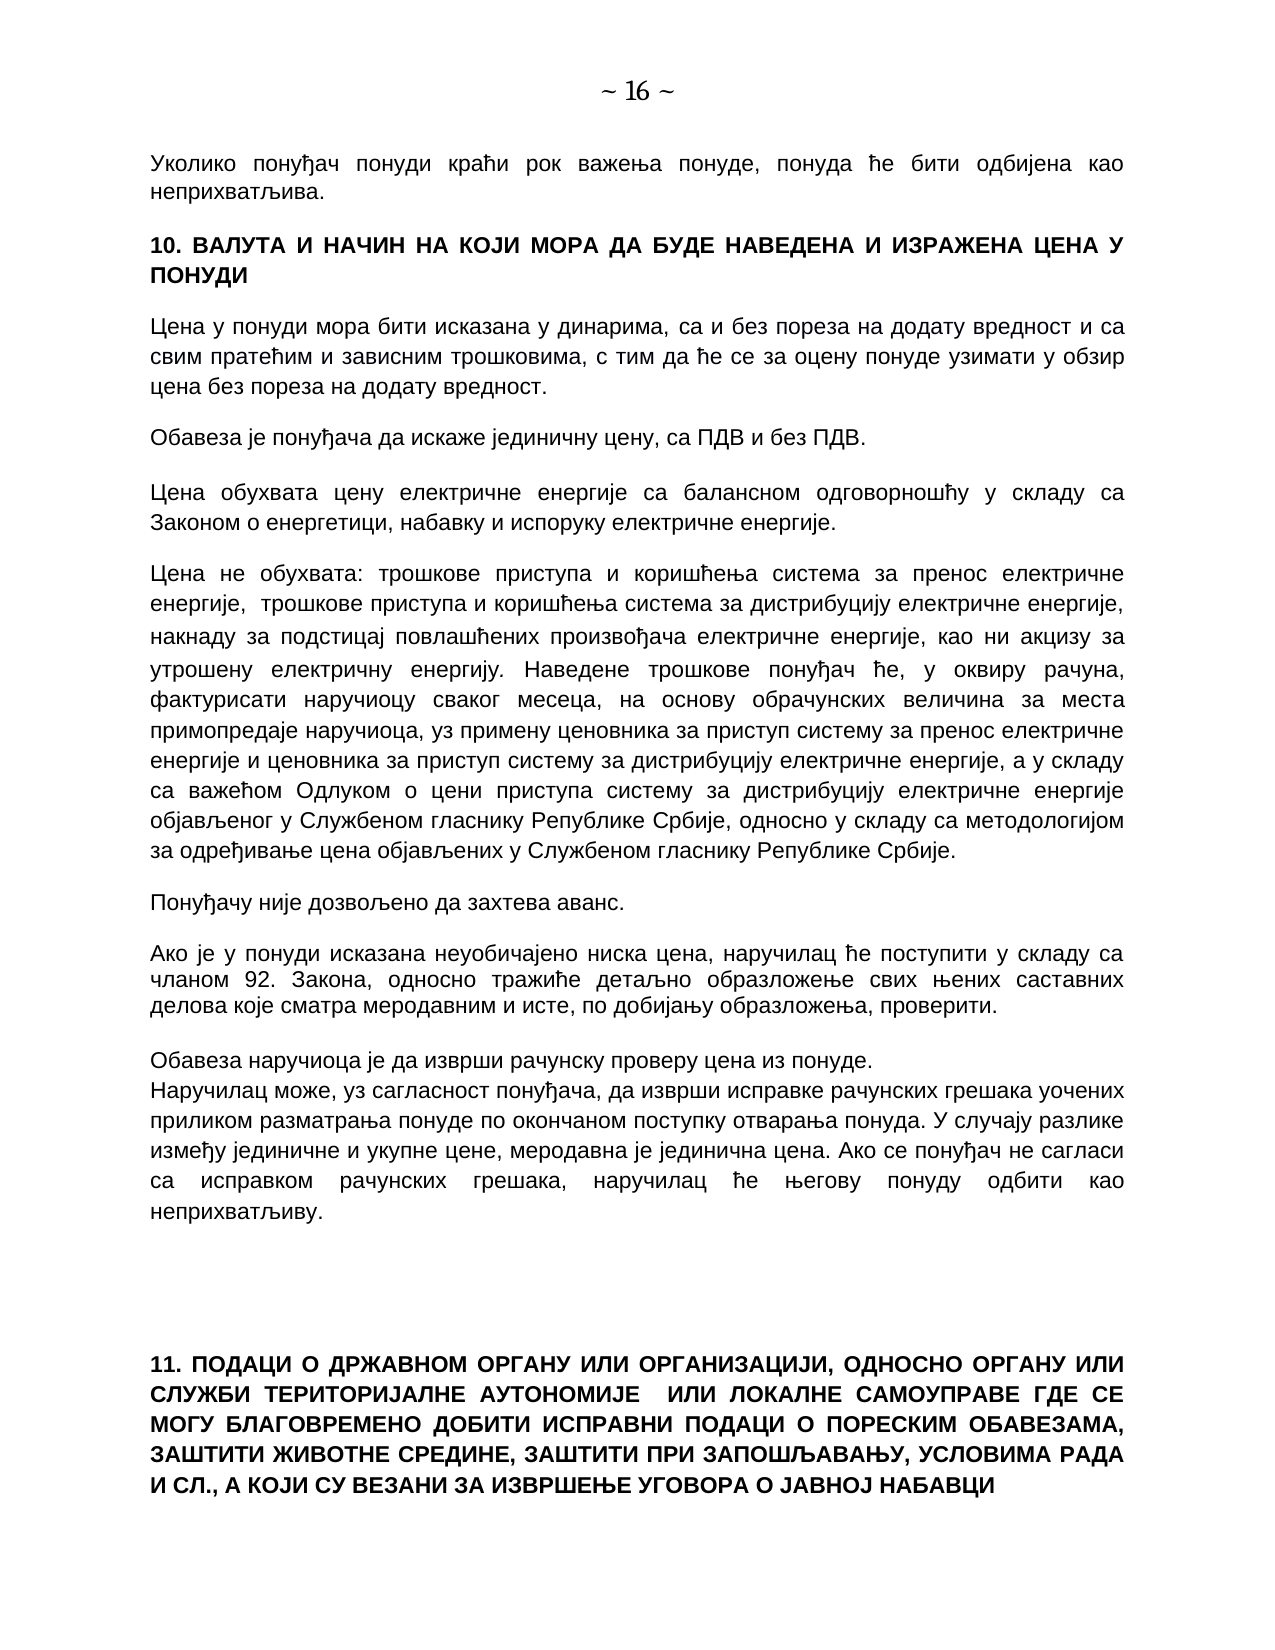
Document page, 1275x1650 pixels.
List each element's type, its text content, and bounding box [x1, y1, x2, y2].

text 10. ВАЛУТА И НАЧИН НА КОЈИ МОРА ДА БУДЕ НАВЕДЕНА И ИЗРАЖЕНА ЦЕНА У ПОНУДИ [150, 232, 1125, 288]
text Обавеза је понуђача да искаже јединичну цену, са ПДВ и без ПДВ. [150, 424, 1125, 451]
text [150, 150, 1125, 204]
text Понуђачу није дозвољено да захтева аванс. [150, 888, 1125, 915]
text Наручилац може, уз сагласност понуђача, да изврши исправке рачунских грешака уочених приликом разматрања понуде по окончаном поступку отварања понуда. У случају разлике између јединичне и укупне цене, меродавна је јединична цена. Ако се понуђач не сагласи са исправком рачунских грешака, наручилац ће његову понуду одбити као неприхватљиву. [150, 1077, 1125, 1224]
text 11. ПОДАЦИ О ДРЖАВНОМ ОРГАНУ ИЛИ ОРГАНИЗАЦИЈИ, ОДНОСНО ОРГАНУ ИЛИ СЛУЖБИ ТЕРИТОРИЈАЛНЕ АУТОНОМИЈЕ ИЛИ ЛОКАЛНЕ САМОУПРАВЕ ГДЕ СЕ МОГУ БЛАГОВРЕМЕНО ДОБИТИ ИСПРАВНИ ПОДАЦИ О ПОРЕСКИМ ОБАВЕЗАМА, ЗАШТИТИ ЖИВОТНЕ СРЕДИНЕ, ЗАШТИТИ ПРИ ЗАПОШЉАВАЊУ, УСЛОВИМА РАДА И СЛ., А КОЈИ СУ ВЕЗАНИ ЗА ИЗВРШЕЊЕ УГОВОРА О ЈАВНОЈ НАБАВЦИ [150, 1351, 1125, 1498]
text Обавеза наручиоца је да изврши рачунску проверу цена из понуде. [150, 1047, 1125, 1073]
text Цена у понуди мора бити исказана у динарима, са и без пореза на додату вредност и са свим пратећим и зависним трошковима, с тим да ће се за оцену понуде узимати у обзир цена без пореза на додату вредност. [150, 313, 1125, 399]
text Цена обухвата цену електричне енергије са балансном одговорношћу у складу са Законом о енергетици, набавку и испоруку електричне енергије. [150, 479, 1125, 535]
text Ако је у понуди исказана неуобичајено ниска цена, наручилац ће поступити у складу са чланом 92. Закона, односно тражиће детаљно образложење свих њених саставних делова које сматра меродавним и исте, по добијању образложења, проверити. [150, 939, 1125, 1018]
text Цена не обухвата: трошкове приступа и коришћења система за пренос електричне енергије, трошкове приступа и коришћења система за дистрибуцију електричне енергије, накнаду за подстицај повлашћених произвођача електричне енергије, као ни акцизу за утрошену електричну енергију. Наведене трошкове понуђач ће, у оквиру рачуна, фактурисати наручиоцу сваког месеца, на основу обрачунских величина за места примопредаје наручиоца, уз примену ценовника за приступ систему за пренос електричне енергије и ценовника за приступ систему за дистрибуцију електричне енергије, а у складу са важећом Одлуком о цени приступа систему за дистрибуцију електричне енергије објављеног у Службеном гласнику Републике Србије, односно у складу са методологијом за одређивање цена објављених у Службеном гласнику Републике Србије. [150, 560, 1125, 864]
